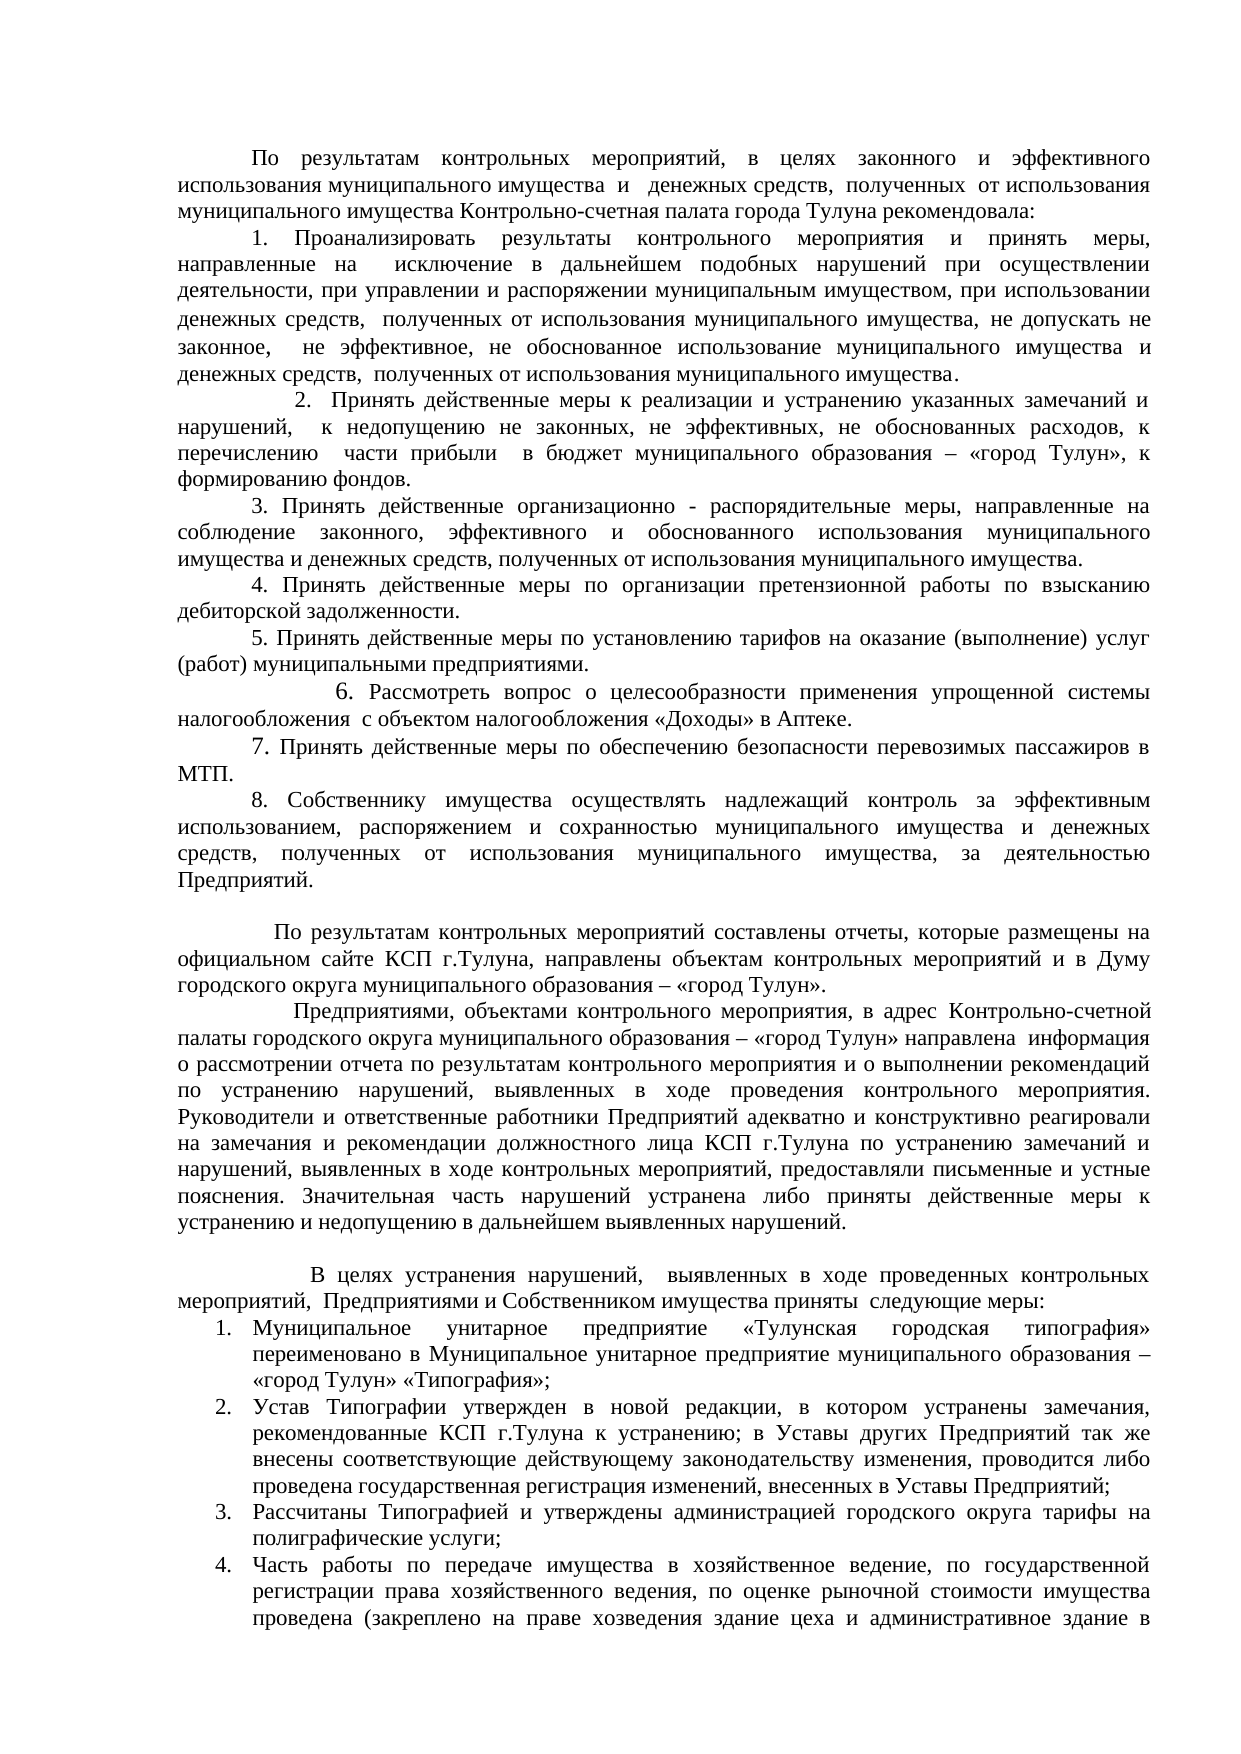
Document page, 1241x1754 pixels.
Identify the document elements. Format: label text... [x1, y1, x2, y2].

text Предприятиями, объектами контрольного мероприятия, в адрес Контрольно-счетной палаты городского округа муниципального образования – «город Тулун» направлена информация о рассмотрении отчета по результатам контрольного мероприятия и о выполнении рекомендаций по устранению нарушений, выявленных в ходе проведения контрольного мероприятия. Руководители и ответственные работники Предприятий адекватно и конструктивно реагировали на замечания и рекомендации должностного лица КСП г.Тулуна по устранению замечаний и нарушений, выявленных в ходе контрольных мероприятий, предоставляли письменные и устные пояснения. Значительная часть нарушений устранена либо приняты действенные меры к устранению и недопущению в дальнейшем выявленных нарушений. [177, 997, 1152, 1234]
list Муниципальное унитарное предприятие «Тулунская городская типография» переименовано в Муниципальное унитарное предприятие муниципального образования – «город Тулун» «Типография»; [215, 1314, 1152, 1393]
text 6. Рассмотреть вопрос о целесообразности применения упрощенной системы налогообложения с объектом налогообложения «Доходы» в Аптеке. [177, 676, 1152, 731]
text В целях устранения нарушений, выявленных в ходе проведенных контрольных мероприятий, Предприятиями и Собственником имущества приняты следующие меры: [177, 1261, 1152, 1314]
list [215, 1551, 1152, 1630]
list Рассчитаны Типографией и утверждены администрацией городского округа тарифы на полиграфические услуги; [215, 1498, 1152, 1551]
text 3. Принять действенные организационно - распорядительные меры, направленные на соблюдение законного, эффективного и обоснованного использования муниципального имущества и денежных средств, полученных от использования муниципального имущества. [177, 492, 1152, 571]
text 5. Принять действенные меры по установлению тарифов на оказание (выполнение) услуг (работ) муниципальными предприятиями. [177, 624, 1152, 676]
text 4. Принять действенные меры по организации претензионной работы по взысканию дебиторской задолженности. [177, 571, 1152, 624]
text По результатам контрольных мероприятий составлены отчеты, которые размещены на официальном сайте КСП г.Тулуна, направлены объектам контрольных мероприятий и в Думу городского округа муниципального образования – «город Тулун». [177, 918, 1152, 997]
list Устав Типографии утвержден в новой редакции, в котором устранены замечания, рекомендованные КСП г.Тулуна к устранению; в Уставы других Предприятий так же внесены соответствующие действующему законодательству изменения, проводится либо проведена государственная регистрация изменений, внесенных в Уставы Предприятий; [215, 1393, 1152, 1498]
text 2. Принять действенные меры к реализации и устранению указанных замечаний и нарушений, к недопущению не законных, не эффективных, не обоснованных расходов, к перечислению части прибыли в бюджет муниципального образования – «город Тулун», к формированию фондов. [177, 386, 1152, 492]
text По результатам контрольных мероприятий, в целях законного и эффективного использования муниципального имущества и денежных средств, полученных от использования муниципального имущества Контрольно-счетная палата города Тулуна рекомендовала: [177, 144, 1152, 223]
text 8. Собственнику имущества осуществлять надлежащий контроль за эффективным использованием, распоряжением и сохранностью муниципального имущества и денежных средств, полученных от использования муниципального имущества, за деятельностью Предприятий. [177, 787, 1152, 892]
text 7. Принять действенные меры по обеспечению безопасности перевозимых пассажиров в МТП. [177, 731, 1152, 787]
text 1. Проанализировать результаты контрольного мероприятия и принять меры, направленные на исключение в дальнейшем подобных нарушений при осуществлении деятельности, при управлении и распоряжении муниципальным имуществом, при использовании денежных средств, полученных от использования муниципального имущества, не допускать не законное, не эффективное, не обоснованное использование муниципального имущества и денежных средств, полученных от использования муниципального имущества. [177, 223, 1152, 386]
